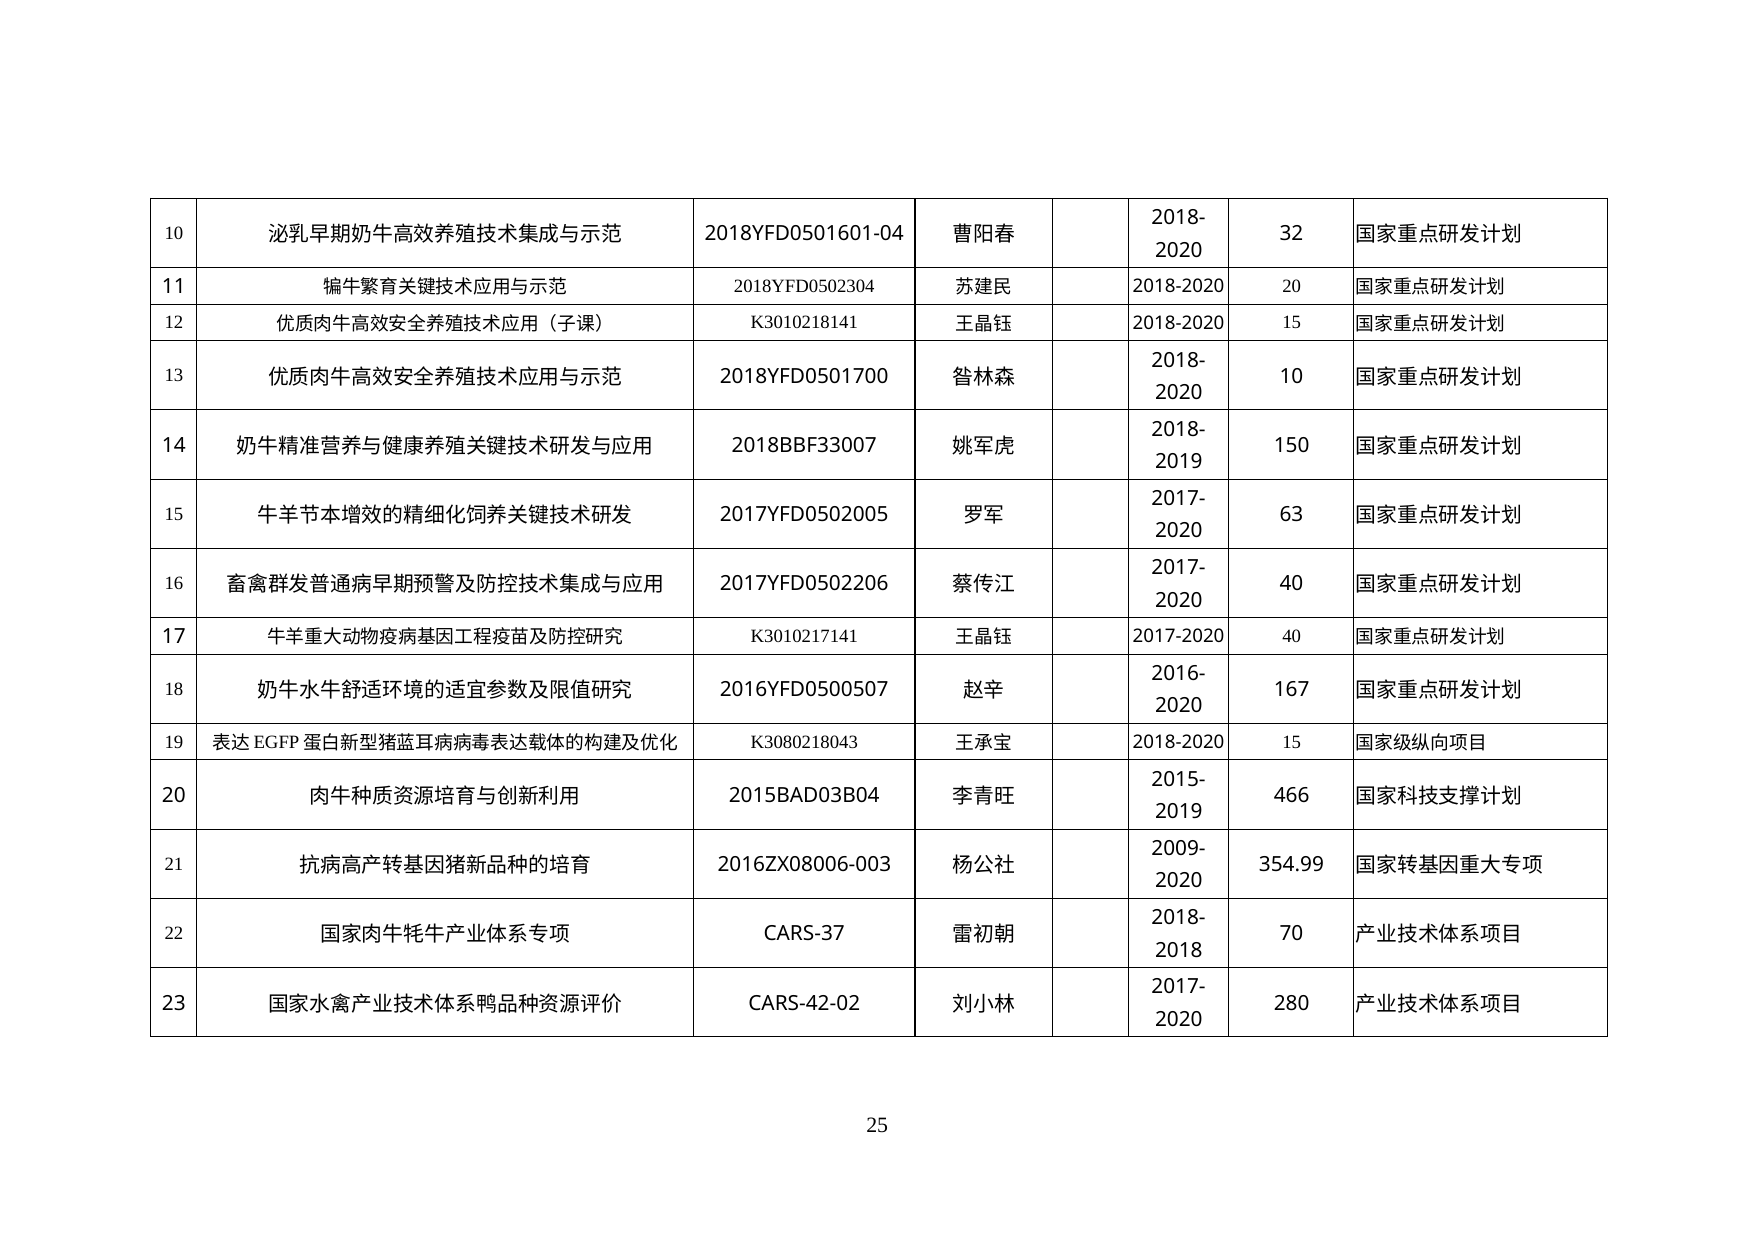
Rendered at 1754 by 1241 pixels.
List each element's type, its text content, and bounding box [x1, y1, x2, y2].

table_cell 2017-2020 [1129, 480, 1228, 548]
table_cell 国家重点研发计划 [1354, 618, 1607, 653]
table_cell 2017-2020 [1129, 968, 1228, 1036]
table_cell 280 [1229, 968, 1353, 1036]
table_cell [1053, 830, 1128, 898]
table_cell K3080218043 [694, 724, 914, 759]
table_cell 2018YFD0502304 [694, 268, 914, 303]
table_cell [1053, 618, 1128, 653]
table_cell 23 [151, 968, 196, 1036]
table_cell 2018YFD0501601-04 [694, 199, 914, 267]
table_cell 167 [1229, 655, 1353, 723]
table_cell 犏牛繁育关键技术应用与示范 [197, 268, 693, 303]
table_cell [1053, 899, 1128, 967]
table_cell [1053, 305, 1128, 340]
table_cell 肉牛种质资源培育与创新利用 [197, 760, 693, 828]
table_cell 150 [1229, 410, 1353, 478]
table_cell [1053, 268, 1128, 303]
table_cell 354.99 [1229, 830, 1353, 898]
table_cell 20 [1229, 268, 1353, 303]
table_cell 16 [151, 549, 196, 617]
table_cell 2017-2020 [1129, 549, 1228, 617]
table_cell 40 [1229, 549, 1353, 617]
table_cell 罗军 [916, 480, 1052, 548]
table_cell 国家肉牛牦牛产业体系专项 [197, 899, 693, 967]
table_cell 王晶钰 [916, 618, 1052, 653]
table_cell 国家重点研发计划 [1354, 268, 1607, 303]
table_cell CARS-42-02 [694, 968, 914, 1036]
table_cell 2018-2020 [1129, 305, 1228, 340]
table_cell [1053, 760, 1128, 828]
table_cell K3010218141 [694, 305, 914, 340]
table_cell 2017YFD0502005 [694, 480, 914, 548]
table_cell 抗病高产转基因猪新品种的培育 [197, 830, 693, 898]
table_cell 2018-2018 [1129, 899, 1228, 967]
table_cell 10 [1229, 341, 1353, 409]
table_cell K3010217141 [694, 618, 914, 653]
table_cell 姚军虎 [916, 410, 1052, 478]
table_cell 2018BBF33007 [694, 410, 914, 478]
table_cell 优质肉牛高效安全养殖技术应用（子课） [197, 305, 693, 340]
table_cell 奶牛精准营养与健康养殖关键技术研发与应用 [197, 410, 693, 478]
table_cell 18 [151, 655, 196, 723]
table_cell 32 [1229, 199, 1353, 267]
table_cell 19 [151, 724, 196, 759]
table_cell 20 [151, 760, 196, 828]
table_cell 蔡传江 [916, 549, 1052, 617]
table_cell [1053, 968, 1128, 1036]
table_cell 国家重点研发计划 [1354, 655, 1607, 723]
table_cell 466 [1229, 760, 1353, 828]
table_cell 国家级纵向项目 [1354, 724, 1607, 759]
table_cell 牛羊节本增效的精细化饲养关键技术研发 [197, 480, 693, 548]
table_cell 40 [1229, 618, 1353, 653]
table_cell 国家重点研发计划 [1354, 199, 1607, 267]
table_cell [1053, 655, 1128, 723]
table_cell [1053, 199, 1128, 267]
table_cell 12 [151, 305, 196, 340]
table_cell 国家重点研发计划 [1354, 480, 1607, 548]
table_cell 2015-2019 [1129, 760, 1228, 828]
table_cell 刘小林 [916, 968, 1052, 1036]
table_cell 2018-2020 [1129, 724, 1228, 759]
table_cell 2018-2019 [1129, 410, 1228, 478]
table_cell 2018-2020 [1129, 199, 1228, 267]
table_cell 昝林森 [916, 341, 1052, 409]
table_cell 15 [1229, 724, 1353, 759]
table_cell 国家重点研发计划 [1354, 549, 1607, 617]
table_cell 国家重点研发计划 [1354, 410, 1607, 478]
table_cell 泌乳早期奶牛高效养殖技术集成与示范 [197, 199, 693, 267]
table_cell 10 [151, 199, 196, 267]
table_cell 雷初朝 [916, 899, 1052, 967]
table_cell 奶牛水牛舒适环境的适宜参数及限值研究 [197, 655, 693, 723]
table_cell 2015BAD03B04 [694, 760, 914, 828]
table_cell [1053, 410, 1128, 478]
table_cell 国家重点研发计划 [1354, 341, 1607, 409]
table_cell 牛羊重大动物疫病基因工程疫苗及防控研究 [197, 618, 693, 653]
table_cell 苏建民 [916, 268, 1052, 303]
table_cell 王承宝 [916, 724, 1052, 759]
table_cell 优质肉牛高效安全养殖技术应用与示范 [197, 341, 693, 409]
table_cell 21 [151, 830, 196, 898]
table_cell 22 [151, 899, 196, 967]
table_cell 11 [151, 268, 196, 303]
table_cell 国家水禽产业技术体系鸭品种资源评价 [197, 968, 693, 1036]
table_cell 畜禽群发普通病早期预警及防控技术集成与应用 [197, 549, 693, 617]
table_cell 2009-2020 [1129, 830, 1228, 898]
table_cell [1053, 549, 1128, 617]
table_cell 14 [151, 410, 196, 478]
table_cell 63 [1229, 480, 1353, 548]
table_cell [1053, 341, 1128, 409]
table_cell 王晶钰 [916, 305, 1052, 340]
table_cell 产业技术体系项目 [1354, 968, 1607, 1036]
table_cell 15 [151, 480, 196, 548]
table_cell CARS-37 [694, 899, 914, 967]
table_cell [1053, 724, 1128, 759]
table_cell 17 [151, 618, 196, 653]
table_cell 13 [151, 341, 196, 409]
table_cell 国家转基因重大专项 [1354, 830, 1607, 898]
table_cell 2016-2020 [1129, 655, 1228, 723]
table_cell 2018-2020 [1129, 341, 1228, 409]
table_cell 产业技术体系项目 [1354, 899, 1607, 967]
table_cell 2016ZX08006-003 [694, 830, 914, 898]
table_cell 70 [1229, 899, 1353, 967]
table_cell 2016YFD0500507 [694, 655, 914, 723]
table_cell 15 [1229, 305, 1353, 340]
table_cell 2018-2020 [1129, 268, 1228, 303]
table_cell 国家科技支撑计划 [1354, 760, 1607, 828]
table_cell 赵辛 [916, 655, 1052, 723]
table_cell 2018YFD0501700 [694, 341, 914, 409]
table_cell 2017-2020 [1129, 618, 1228, 653]
table_cell [1053, 480, 1128, 548]
table_cell 杨公社 [916, 830, 1052, 898]
table_cell 表达EGFP蛋白新型猪蓝耳病病毒表达载体的构建及优化 [197, 724, 693, 759]
table_cell 国家重点研发计划 [1354, 305, 1607, 340]
table_cell 李青旺 [916, 760, 1052, 828]
table_cell 曹阳春 [916, 199, 1052, 267]
table_cell 2017YFD0502206 [694, 549, 914, 617]
